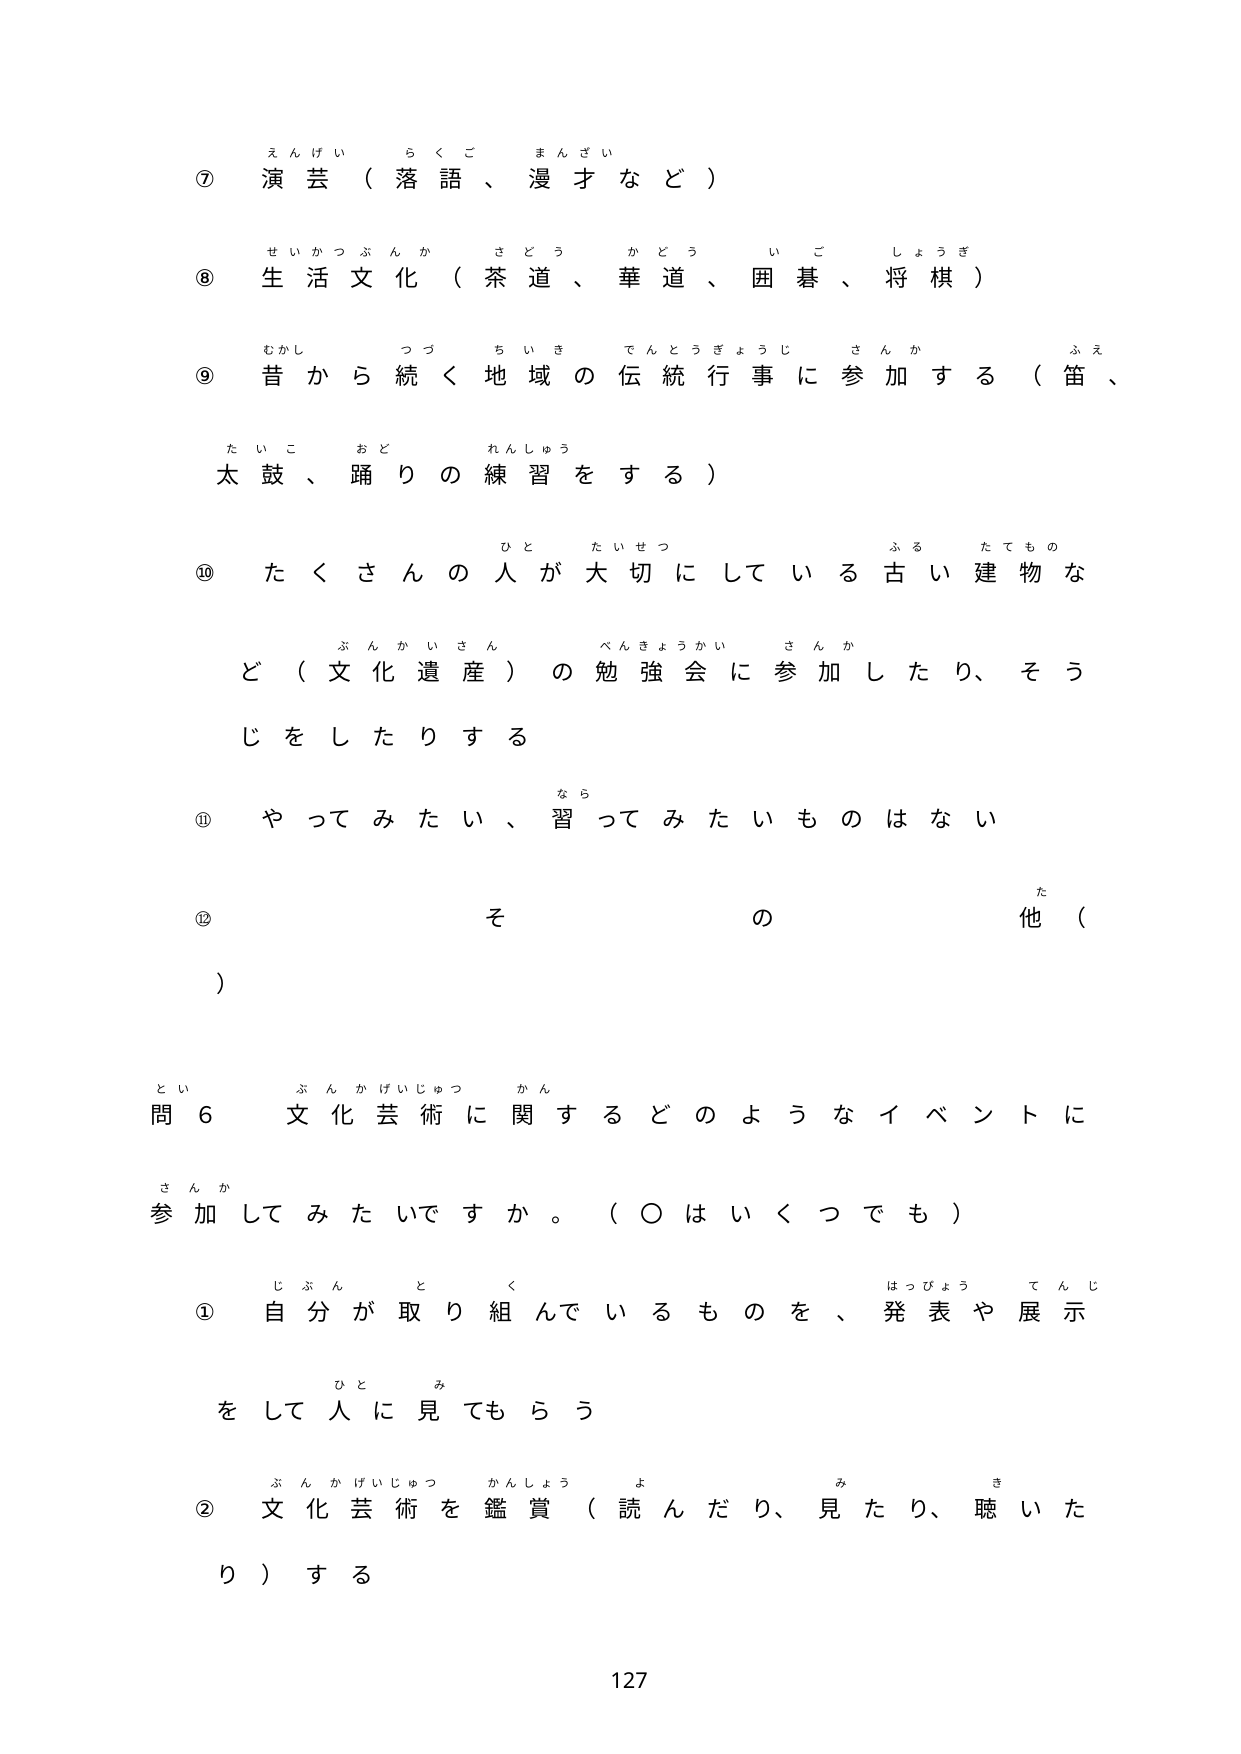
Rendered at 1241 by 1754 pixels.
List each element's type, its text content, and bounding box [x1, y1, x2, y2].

list を（んだり、たり、いたり）する [172, 1450, 1108, 1598]
text ６ にするどのようなイベントにしてみたいですか。（〇はいくつでも） [150, 1056, 1108, 1253]
list からくのにする（、、りのをする） [172, 317, 1108, 514]
list （、など） [172, 120, 1108, 218]
list やってみたい、ってみたいものはない [172, 761, 1108, 859]
list その（ ） [172, 859, 1108, 1007]
list たくさんのがにしているいなど（）のにしたり、そうじをしたりする [172, 514, 1108, 761]
list （、、、） [172, 218, 1108, 317]
list がりんでいるものを、やをしてにてもらう [172, 1253, 1108, 1450]
